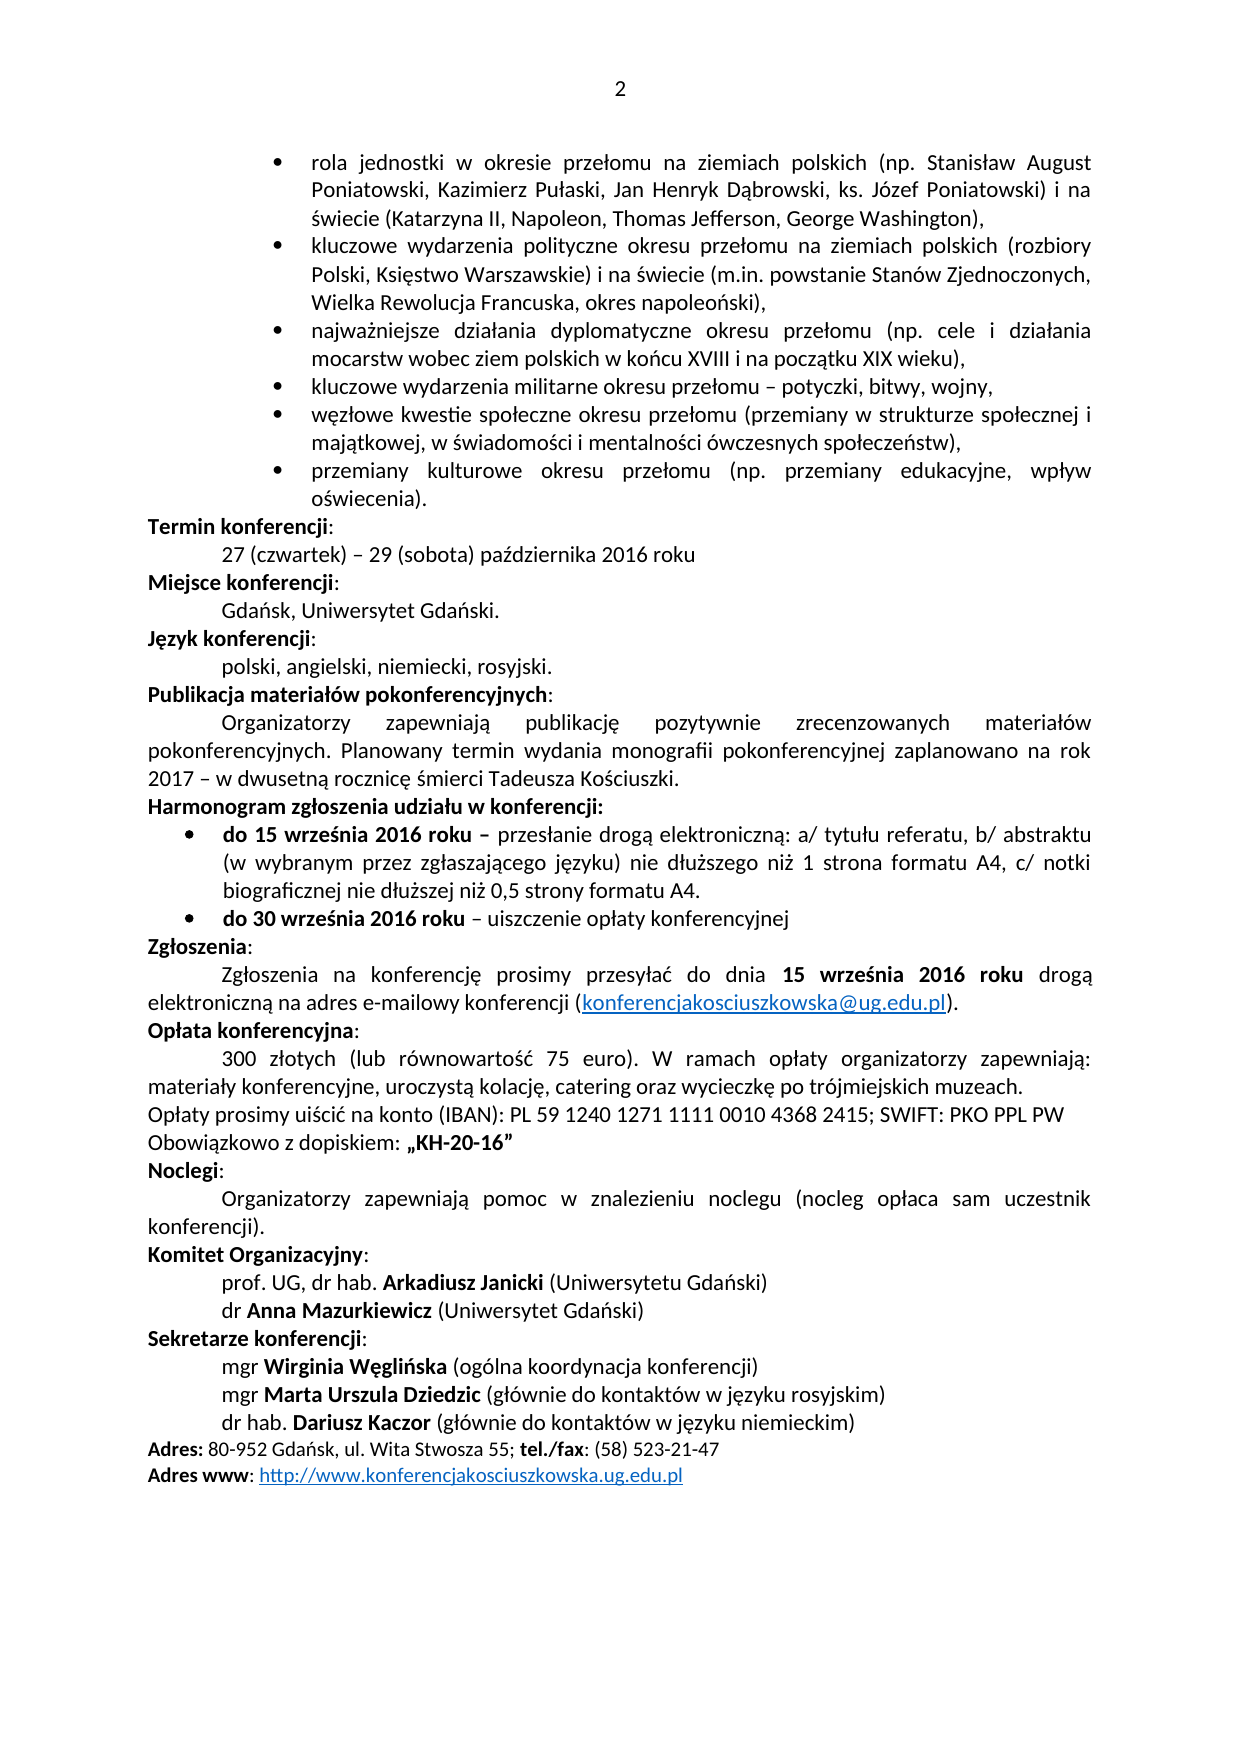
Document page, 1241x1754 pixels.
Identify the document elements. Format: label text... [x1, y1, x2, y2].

text Adres www: http://www.konferencjakosciuszkowska.ug.edu.pl [148, 1462, 1093, 1487]
list rola jednostki w okresie przełomu na ziemiach polskich (np. Stanisław August Poniatowski, Kazimierz Pułaski, Jan Henryk Dąbrowski, ks. Józef Poniatowski) i na świecie (Katarzyna II, Napoleon, Thomas Jefferson, George Washington), [274, 148, 1093, 232]
text Noclegi: [148, 1156, 1093, 1184]
text Termin konferencji: [148, 512, 1093, 540]
text polski, angielski, niemiecki, rosyjski. [148, 652, 1093, 680]
text Opłaty prosimy uiścić na konto (IBAN): PL 59 1240 1271 1111 0010 4368 2415; SWIFT: PKO PPL PW [148, 1100, 1093, 1128]
list węzłowe kwestie społeczne okresu przełomu (przemiany w strukturze społecznej i majątkowej, w świadomości i mentalności ówczesnych społeczeństw), [274, 400, 1093, 456]
list najważniejsze działania dyplomatyczne okresu przełomu (np. cele i działania mocarstw wobec ziem polskich w końcu XVIII i na początku XIX wieku), [274, 316, 1093, 372]
text Organizatorzy zapewniają pomoc w znalezieniu noclegu (nocleg opłaca sam uczestnik konferencji). [148, 1184, 1093, 1240]
text Organizatorzy zapewniają publikację pozytywnie zrecenzowanych materiałów pokonferencyjnych. Planowany termin wydania monografii pokonferencyjnej zaplanowano na rok 2017 – w dwusetną rocznicę śmierci Tadeusza Kościuszki. [148, 708, 1093, 792]
text dr hab. Dariusz Kaczor (głównie do kontaktów w języku niemieckim) [148, 1408, 1093, 1437]
text Publikacja materiałów pokonferencyjnych: [148, 680, 1093, 708]
text Harmonogram zgłoszenia udziału w konferencji: [148, 792, 1093, 820]
list kluczowe wydarzenia militarne okresu przełomu – potyczki, bitwy, wojny, [274, 372, 1093, 400]
text mgr Wirginia Węglińska (ogólna koordynacja konferencji) [148, 1352, 1093, 1381]
text Opłata konferencyjna: [148, 1016, 1093, 1044]
text Język konferencji: [148, 624, 1093, 652]
text dr Anna Mazurkiewicz (Uniwersytet Gdański) [148, 1296, 1093, 1324]
list do 15 września 2016 roku – przesłanie drogą elektroniczną: a/ tytułu referatu, b/ abstraktu (w wybranym przez zgłaszającego języku) nie dłuższego niż 1 strona formatu A4, c/ notki biograficznej nie dłuższej niż 0,5 strony formatu A4. [185, 820, 1093, 904]
text Komitet Organizacyjny: [148, 1240, 1093, 1268]
text Sekretarze konferencji: [148, 1324, 1093, 1352]
text Zgłoszenia: [148, 932, 1093, 960]
list do 30 września 2016 roku – uiszczenie opłaty konferencyjnej [185, 904, 1093, 932]
text mgr Marta Urszula Dziedzic (głównie do kontaktów w języku rosyjskim) [148, 1381, 1093, 1408]
text Miejsce konferencji: [148, 568, 1093, 596]
text 27 (czwartek) – 29 (sobota) października 2016 roku [148, 540, 1093, 568]
text Gdańsk, Uniwersytet Gdański. [148, 596, 1093, 624]
text Obowiązkowo z dopiskiem: „KH-20-16” [148, 1128, 1093, 1156]
list przemiany kulturowe okresu przełomu (np. przemiany edukacyjne, wpływ oświecenia). [274, 456, 1093, 512]
text Zgłoszenia na konferencję prosimy przesyłać do dnia 15 września 2016 roku drogą elektroniczną na adres e-mailowy konferencji (konferencjakosciuszkowska@ug.edu.pl). [148, 960, 1093, 1016]
text 300 złotych (lub równowartość 75 euro). W ramach opłaty organizatorzy zapewniają: materiały konferencyjne, uroczystą kolację, catering oraz wycieczkę po trójmiejskich muzeach. [148, 1044, 1093, 1100]
list kluczowe wydarzenia polityczne okresu przełomu na ziemiach polskich (rozbiory Polski, Księstwo Warszawskie) i na świecie (m.in. powstanie Stanów Zjednoczonych, Wielka Rewolucja Francuska, okres napoleoński), [274, 232, 1093, 316]
text prof. UG, dr hab. Arkadiusz Janicki (Uniwersytetu Gdański) [148, 1268, 1093, 1296]
text Adres: 80-952 Gdańsk, ul. Wita Stwosza 55; tel./fax: (58) 523-21-47 [148, 1437, 1093, 1462]
